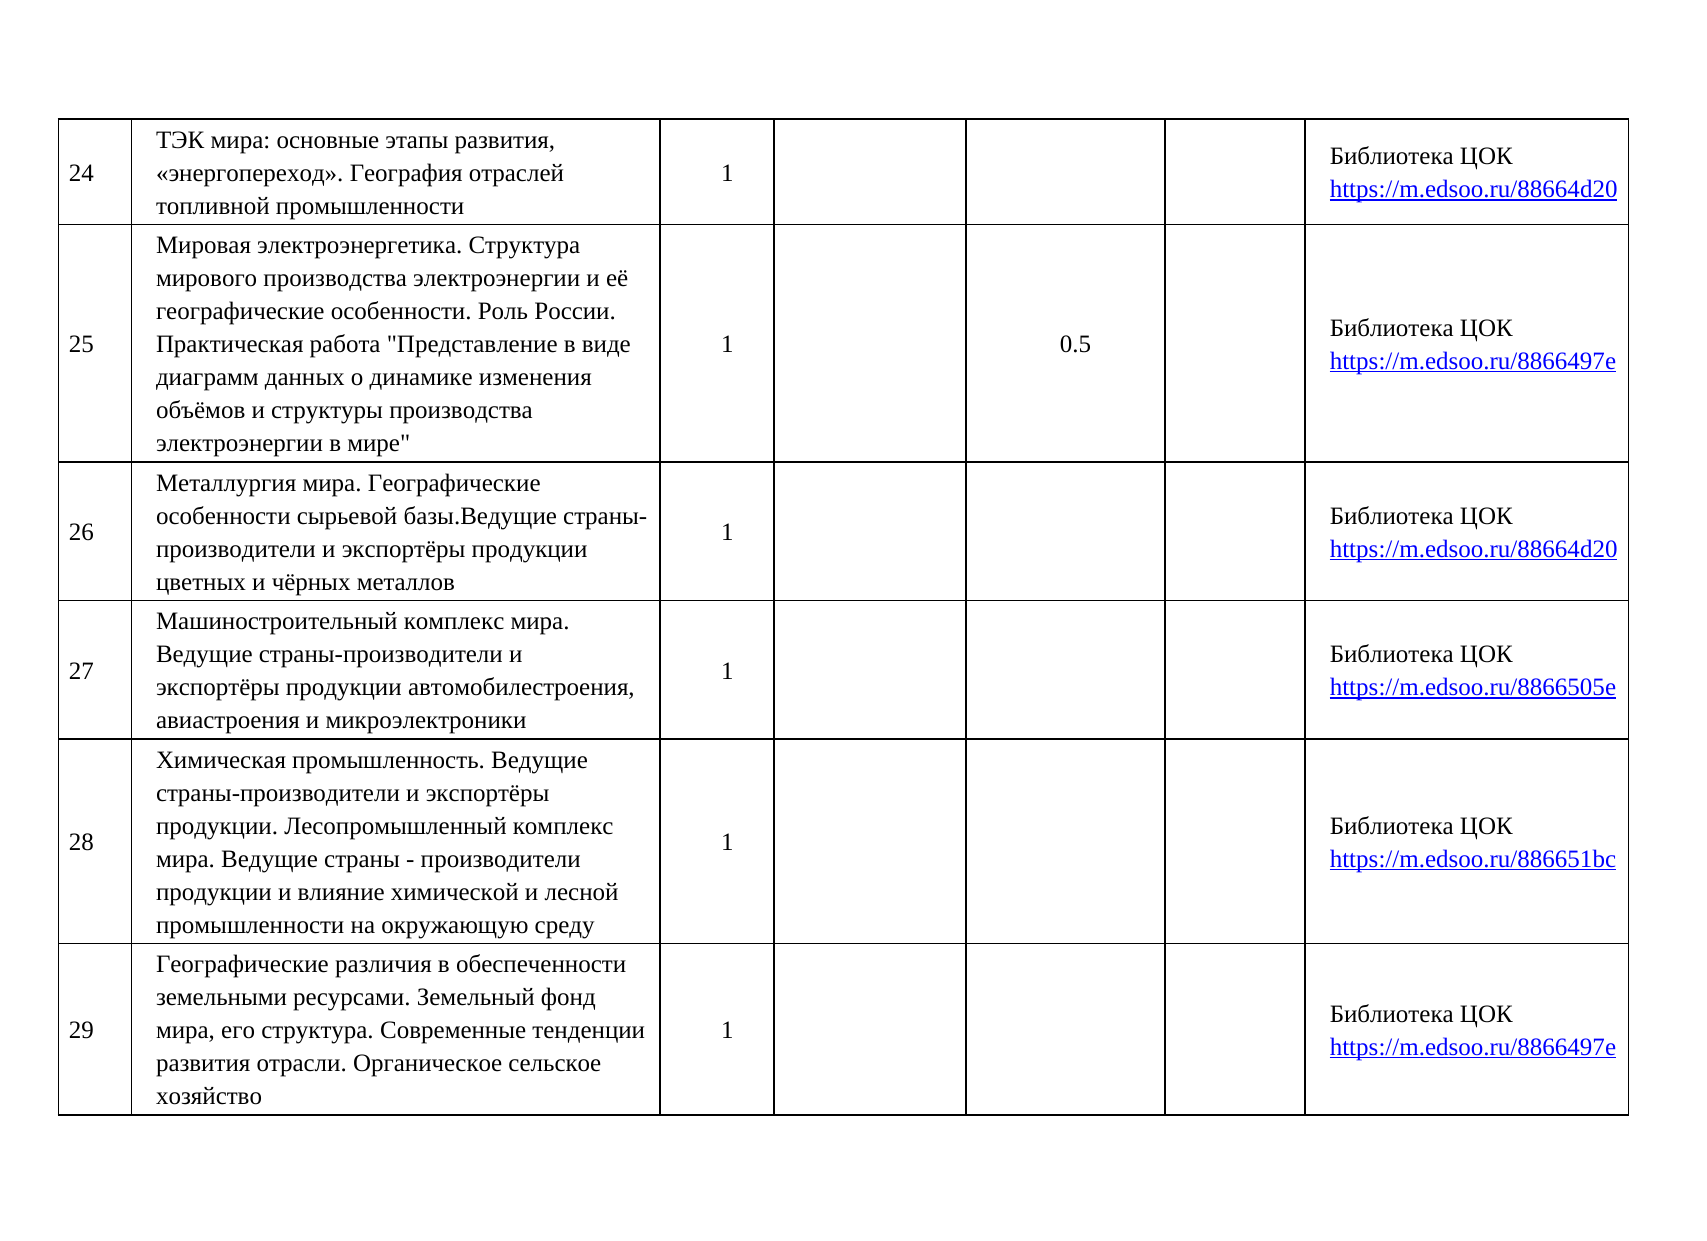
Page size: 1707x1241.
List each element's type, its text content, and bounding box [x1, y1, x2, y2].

table_cell 26 [59, 463, 131, 599]
table_cell [967, 463, 1164, 599]
table_cell 28 [59, 740, 131, 942]
table_cell [967, 944, 1164, 1114]
table_cell Библиотека ЦОК https://m.edsoo.ru/886651bc [1306, 740, 1628, 942]
table_cell Библиотека ЦОК https://m.edsoo.ru/8866505e [1306, 601, 1628, 738]
table_cell [1166, 225, 1304, 461]
table_cell 0.5 [967, 225, 1164, 461]
table_cell Химическая промышленность. Ведущие страны-производители и экспортёры продукции. Лесопромышленный комплекс мира. Ведущие страны - производители продукции и влияние химической и лесной промышленности на окружающую среду [132, 740, 659, 942]
table_cell [775, 601, 965, 738]
table_cell Географические различия в обеспеченности земельными ресурсами. Земельный фонд мира, его структура. Современные тенденции развития отрасли. Органическое сельское хозяйство [132, 944, 659, 1114]
table_cell ТЭК мира: основные этапы развития, «энергопереход». География отраслей топливной промышленности [132, 120, 659, 223]
table_cell [967, 601, 1164, 738]
table_cell [1166, 120, 1304, 223]
table_cell [1166, 463, 1304, 599]
table_cell Мировая электроэнергетика. Структура мирового производства электроэнергии и её географические особенности. Роль России. Практическая работа "Представление в виде диаграмм данных о динамике изменения объёмов и структуры производства электроэнергии в мире" [132, 225, 659, 461]
table_cell [775, 120, 965, 223]
table_cell 1 [661, 944, 773, 1114]
table_cell 25 [59, 225, 131, 461]
table_cell [967, 120, 1164, 223]
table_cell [1306, 225, 1628, 461]
table_cell Библиотека ЦОК https://m.edsoo.ru/88664d20 [1306, 463, 1628, 599]
table_cell Машиностроительный комплекс мира. Ведущие страны-производители и экспортёры продукции автомобилестроения, авиастроения и микроэлектроники [132, 601, 659, 738]
table_cell [775, 740, 965, 942]
table_cell 1 [661, 601, 773, 738]
table_cell 1 [661, 225, 773, 461]
table_cell [775, 225, 965, 461]
table_cell 1 [661, 120, 773, 223]
table_cell Металлургия мира. Географические особенности сырьевой базы.Ведущие страны-производители и экспортёры продукции цветных и чёрных металлов [132, 463, 659, 599]
table_cell [1166, 601, 1304, 738]
table_cell 1 [661, 740, 773, 942]
table_cell 29 [59, 944, 131, 1114]
table_cell [1166, 944, 1304, 1114]
table_cell [1166, 740, 1304, 942]
table_cell 27 [59, 601, 131, 738]
table_cell 1 [661, 463, 773, 599]
table_cell 24 [59, 120, 131, 223]
table_cell Библиотека ЦОК https://m.edsoo.ru/8866497e [1306, 944, 1628, 1114]
table_cell [967, 740, 1164, 942]
table_cell [775, 463, 965, 599]
table_cell [775, 944, 965, 1114]
table_cell Библиотека ЦОК https://m.edsoo.ru/88664d20 [1306, 120, 1628, 223]
